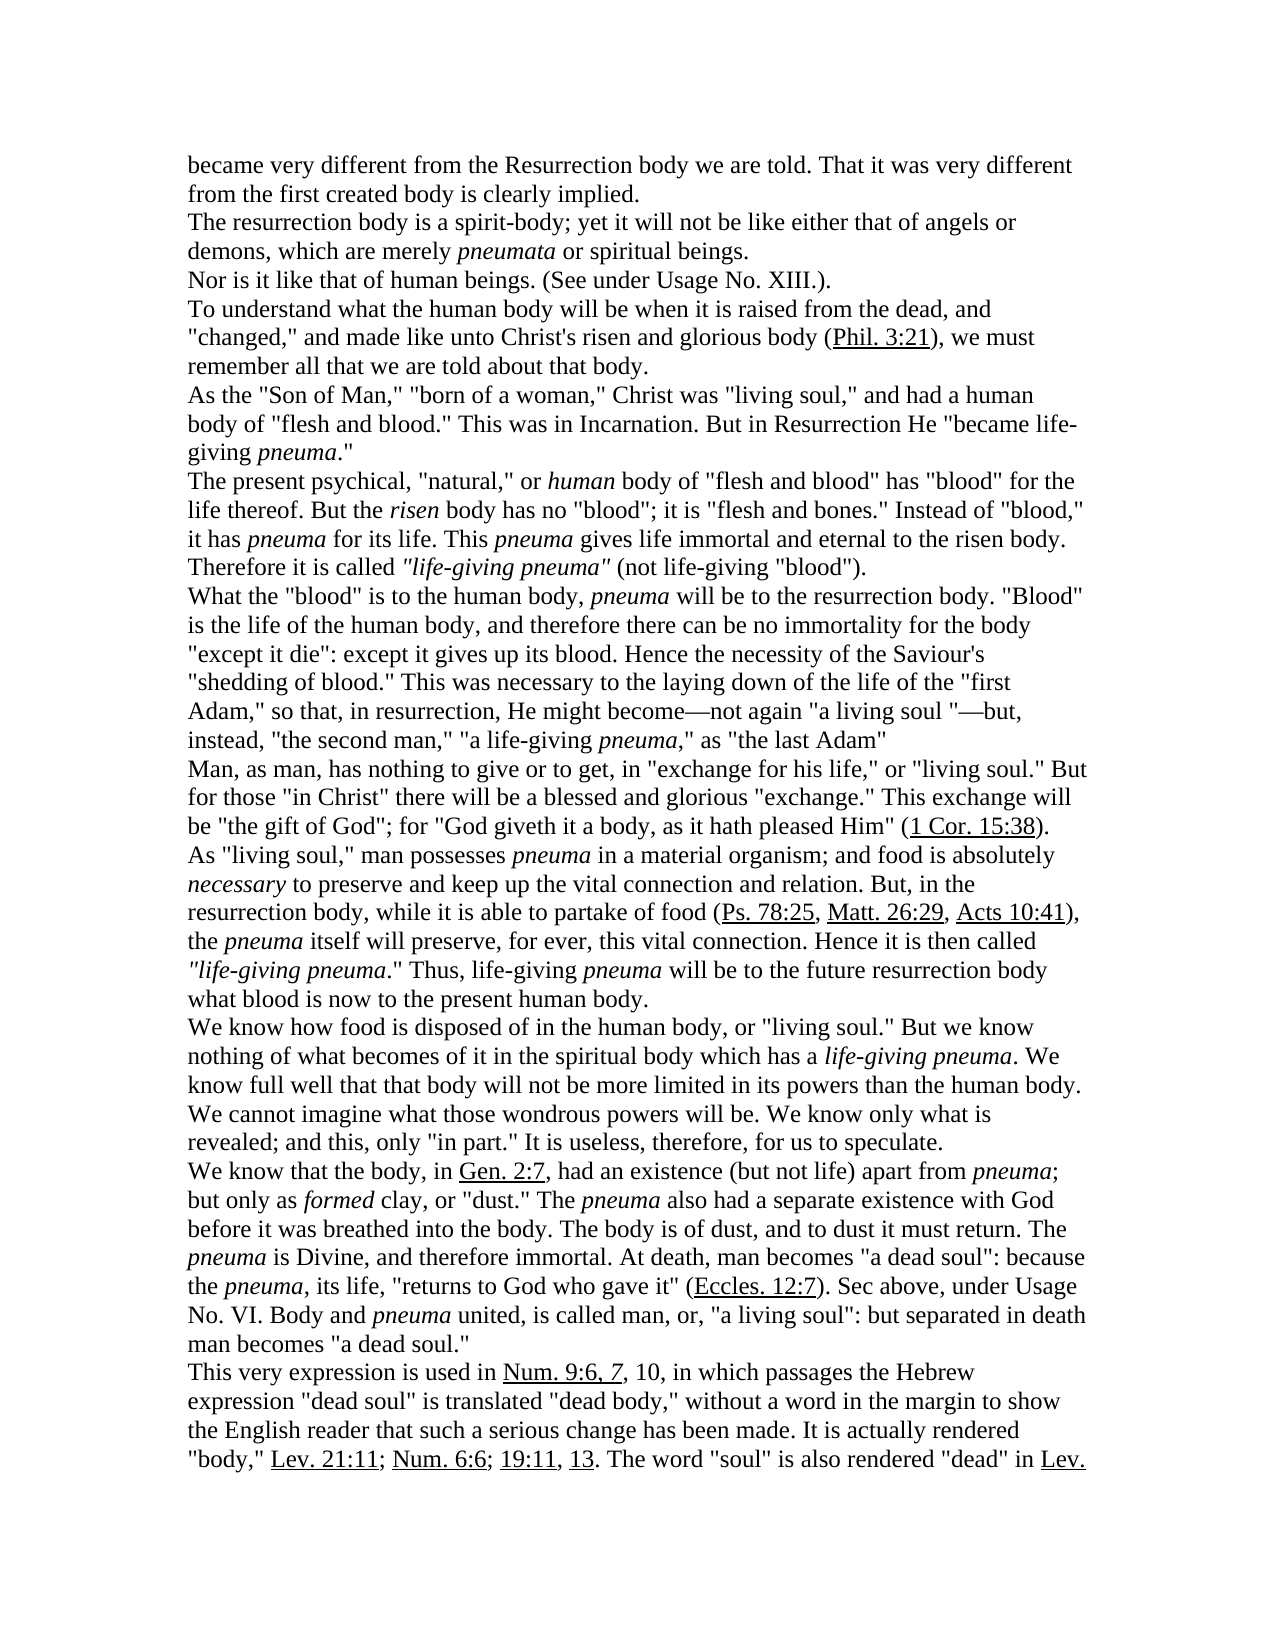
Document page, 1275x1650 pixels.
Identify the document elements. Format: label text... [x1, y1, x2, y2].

text We know that the body, in Gen. 2:7, had an existence (but not life) apart from pneuma; but only as formed clay, or "dust." The pneuma also had a separate existence with God before it was breathed into the body. The body is of dust, and to dust it must return. The pneuma is Divine, and therefore immortal. At death, man becomes "a dead soul": because the pneuma, its life, "returns to God who gave it" (Eccles. 12:7). Sec above, under Usage No. VI. Body and pneuma united, is called man, or, "a living soul": but separated in death man becomes "a dead soul." [187, 1156, 1087, 1357]
text To understand what the human body will be when it is raised from the dead, and "changed," and made like unto Christ's risen and glorious body (Phil. 3:21), we must remember all that we are told about that body. [187, 294, 1087, 380]
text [187, 150, 1087, 207]
text What the "blood" is to the human body, pneuma will be to the resurrection body. "Blood" is the life of the human body, and therefore there can be no immortality for the body "except it die": except it gives up its blood. Hence the necessity of the Saviour's "shedding of blood." This was necessary to the laying down of the life of the "first Adam," so that, in resurrection, He might become—not again "a living soul "—but, instead, "the second man," "a life-giving pneuma," as "the last Adam" [187, 581, 1087, 754]
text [187, 1357, 1087, 1472]
text Nor is it like that of human beings. (See under Usage No. XIII.). [187, 265, 1087, 294]
text As "living soul," man possesses pneuma in a material organism; and food is absolutely necessary to preserve and keep up the vital connection and relation. But, in the resurrection body, while it is able to partake of food (Ps. 78:25, Matt. 26:29, Acts 10:41), the pneuma itself will preserve, for ever, this vital connection. Hence it is then called "life-giving pneuma." Thus, life-giving pneuma will be to the future resurrection body what blood is now to the present human body. [187, 840, 1087, 1012]
text As the "Son of Man," "born of a woman," Christ was "living soul," and had a human body of "flesh and blood." This was in Incarnation. But in Resurrection He "became life-giving pneuma." [187, 380, 1087, 466]
text The resurrection body is a spirit-body; yet it will not be like either that of angels or demons, which are merely pneumata or spiritual beings. [187, 207, 1087, 265]
text Man, as man, has nothing to give or to get, in "exchange for his life," or "living soul." But for those "in Christ" there will be a blessed and glorious "exchange." This exchange will be "the gift of God"; for "God giveth it a body, as it hath pleased Him" (1 Cor. 15:38). [187, 754, 1087, 840]
text We know how food is disposed of in the human body, or "living soul." But we know nothing of what becomes of it in the spiritual body which has a life-giving pneuma. We know full well that that body will not be more limited in its powers than the human body. We cannot imagine what those wondrous powers will be. We know only what is revealed; and this, only "in part." It is useless, therefore, for us to speculate. [187, 1012, 1087, 1156]
text The present psychical, "natural," or human body of "flesh and blood" has "blood" for the life thereof. But the risen body has no "blood"; it is "flesh and bones." Instead of "blood," it has pneuma for its life. This pneuma gives life immortal and eternal to the risen body. Therefore it is called "life-giving pneuma" (not life-giving "blood"). [187, 466, 1087, 581]
